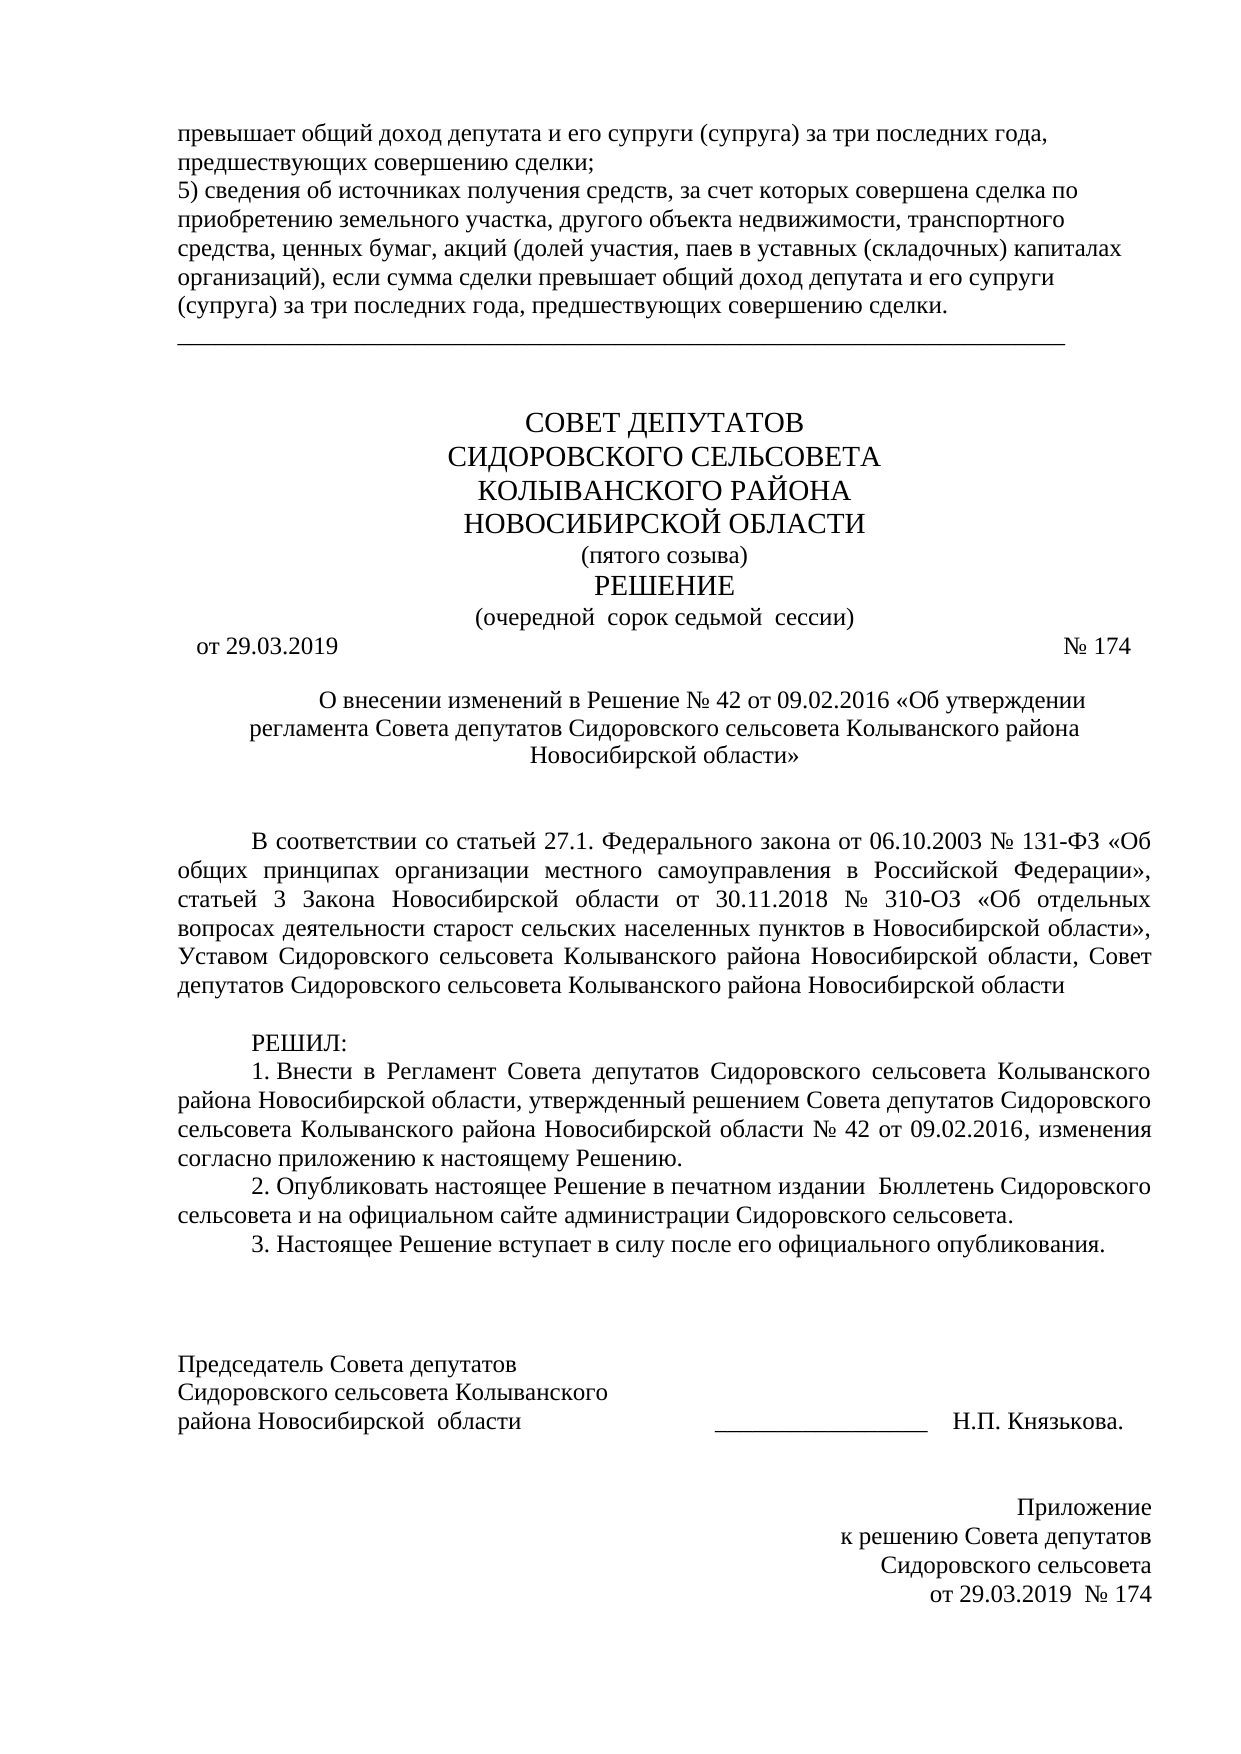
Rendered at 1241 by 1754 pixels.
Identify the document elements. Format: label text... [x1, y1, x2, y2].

text О внесении изменений в Решение № 42 от 09.02.2016 «Об утверждении регламента Совета депутатов Сидоровского сельсовета Колыванского района Новосибирской области» [177, 687, 1152, 769]
text РЕШИЛ: [177, 1028, 1152, 1056]
text РЕШЕНИЕ (очередной сорок седьмой сессии) [177, 568, 1152, 631]
text Приложение [177, 1492, 1152, 1521]
text к решению Совета депутатов [177, 1521, 1152, 1550]
text от 29.03.2019 № 174 [177, 1579, 1152, 1607]
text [177, 118, 1152, 348]
text 2. Опубликовать настоящее Решение в печатном издании Бюллетень Сидоровского сельсовета и на официальном сайте администрации Сидоровского сельсовета. [177, 1171, 1152, 1229]
text Председатель Совета депутатов Сидоровского сельсовета Колыванского района Новосибирской области _________________ Н.П. Князькова. [177, 1349, 1152, 1435]
text В соответствии со статьей 27.1. Федерального закона от 06.10.2003 № 131-ФЗ «Об общих принципах организации местного самоуправления в Российской Федерации», статьей 3 Закона Новосибирской области от 30.11.2018 № 310-ОЗ «Об отдельных вопросах деятельности старост сельских населенных пунктов в Новосибирской области», Уставом Сидоровского сельсовета Колыванского района Новосибирской области, Совет депутатов Сидоровского сельсовета Колыванского района Новосибирской области [177, 826, 1152, 999]
text 1. Внести в Регламент Совета депутатов Сидоровского сельсовета Колыванского района Новосибирской области, утвержденный решением Совета депутатов Сидоровского сельсовета Колыванского района Новосибирской области № 42 от 09.02.2016, изменения согласно приложению к настоящему Решению. [177, 1056, 1152, 1171]
text СОВЕТ ДЕПУТАТОВ СИДОРОВСКОГО СЕЛЬСОВЕТА КОЛЫВАНСКОГО РАЙОНА НОВОСИБИРСКОЙ ОБЛАСТИ (пятого созыва) [177, 406, 1152, 568]
text Сидоровского сельсовета [177, 1550, 1152, 1579]
text от 29.03.2019 № 174 [177, 631, 1152, 659]
text 3. Настоящее Решение вступает в силу после его официального опубликования. [177, 1229, 1152, 1258]
